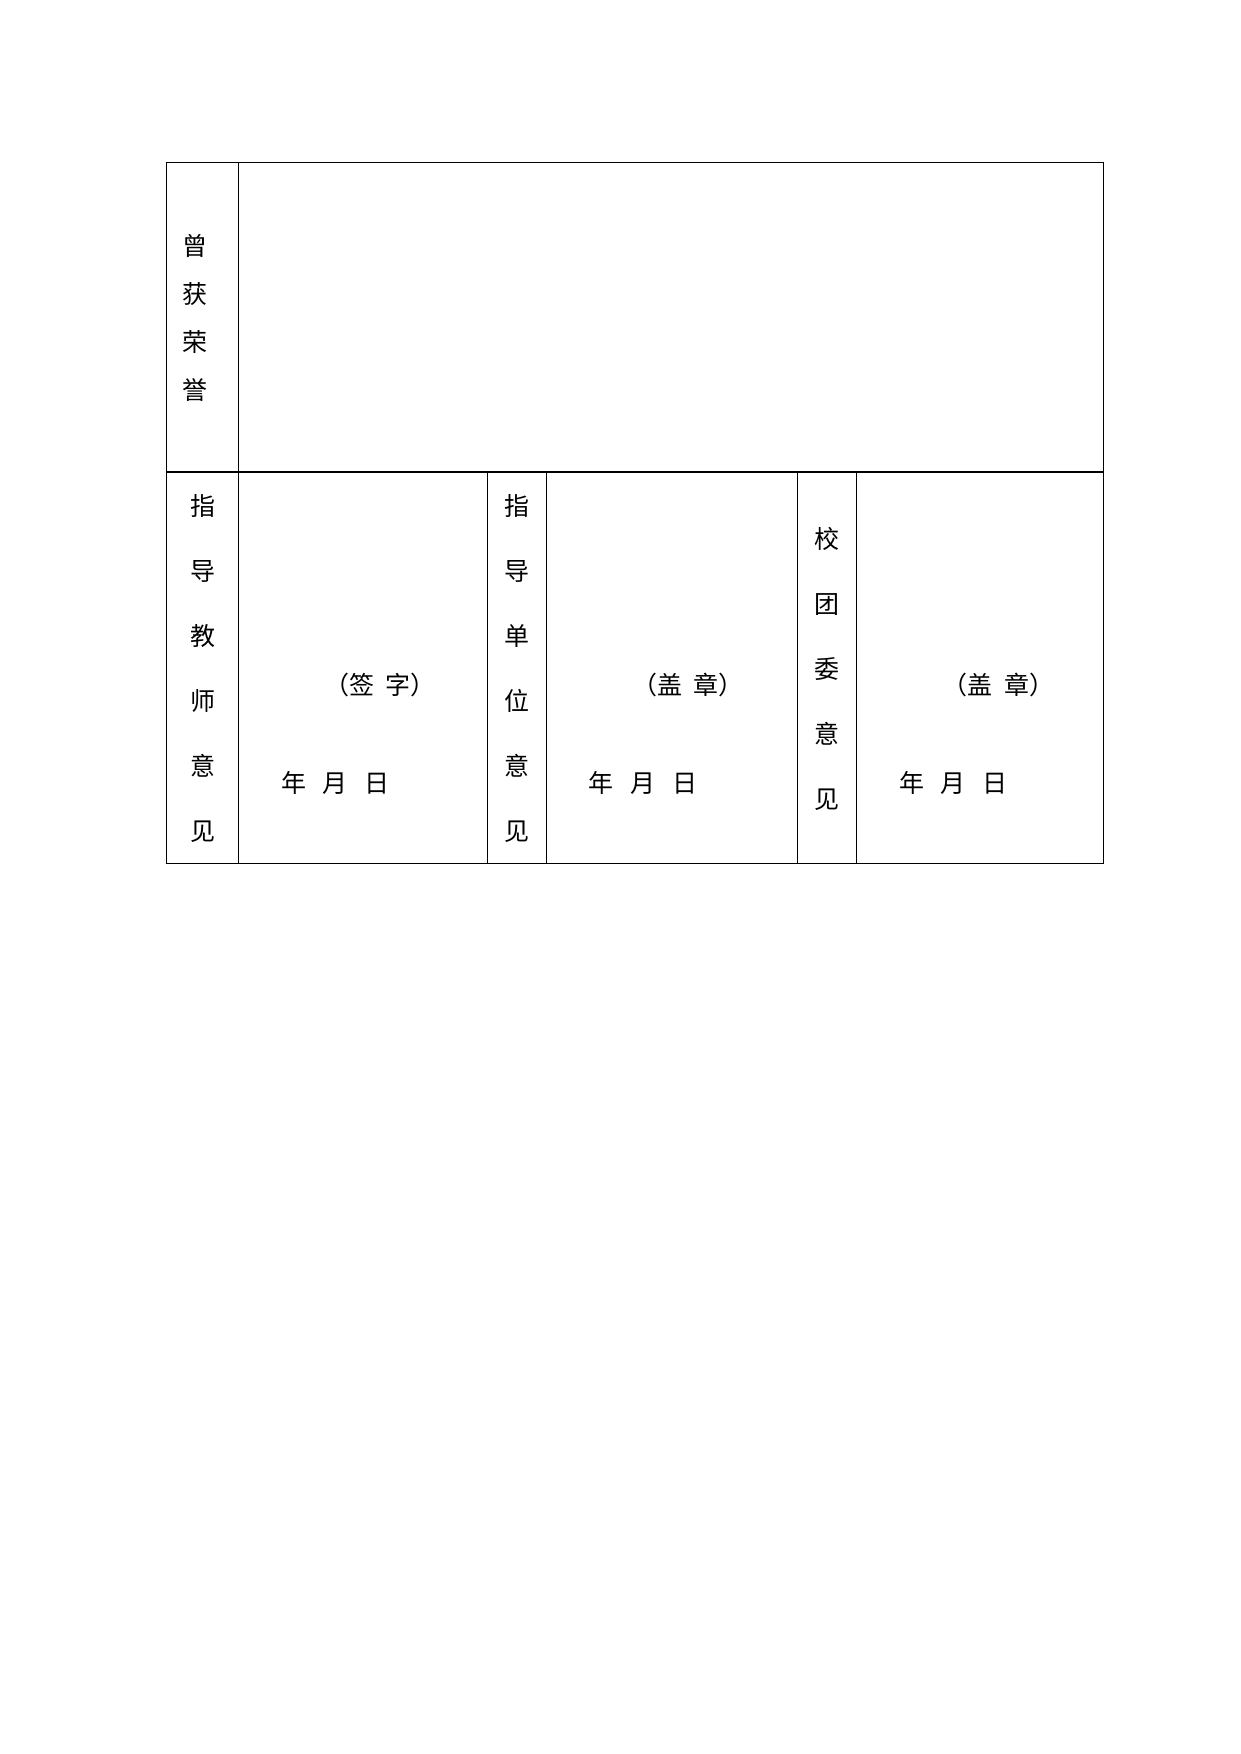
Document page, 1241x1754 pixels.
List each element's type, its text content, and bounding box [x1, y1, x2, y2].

table_cell [239, 163, 1103, 471]
table_cell 校 团 委 意 见 [798, 473, 856, 862]
table_cell 指导单 位 意 见 [488, 473, 546, 862]
table_cell 曾 获 荣 誉 [167, 163, 238, 471]
table_cell （盖 章） 年 月 日 [857, 473, 1103, 862]
table_cell （签 字） 年 月 日 [239, 473, 487, 862]
table_cell （盖 章） 年 月 日 [547, 473, 797, 862]
table_cell 指 导 教 师 意 见 [167, 473, 238, 862]
